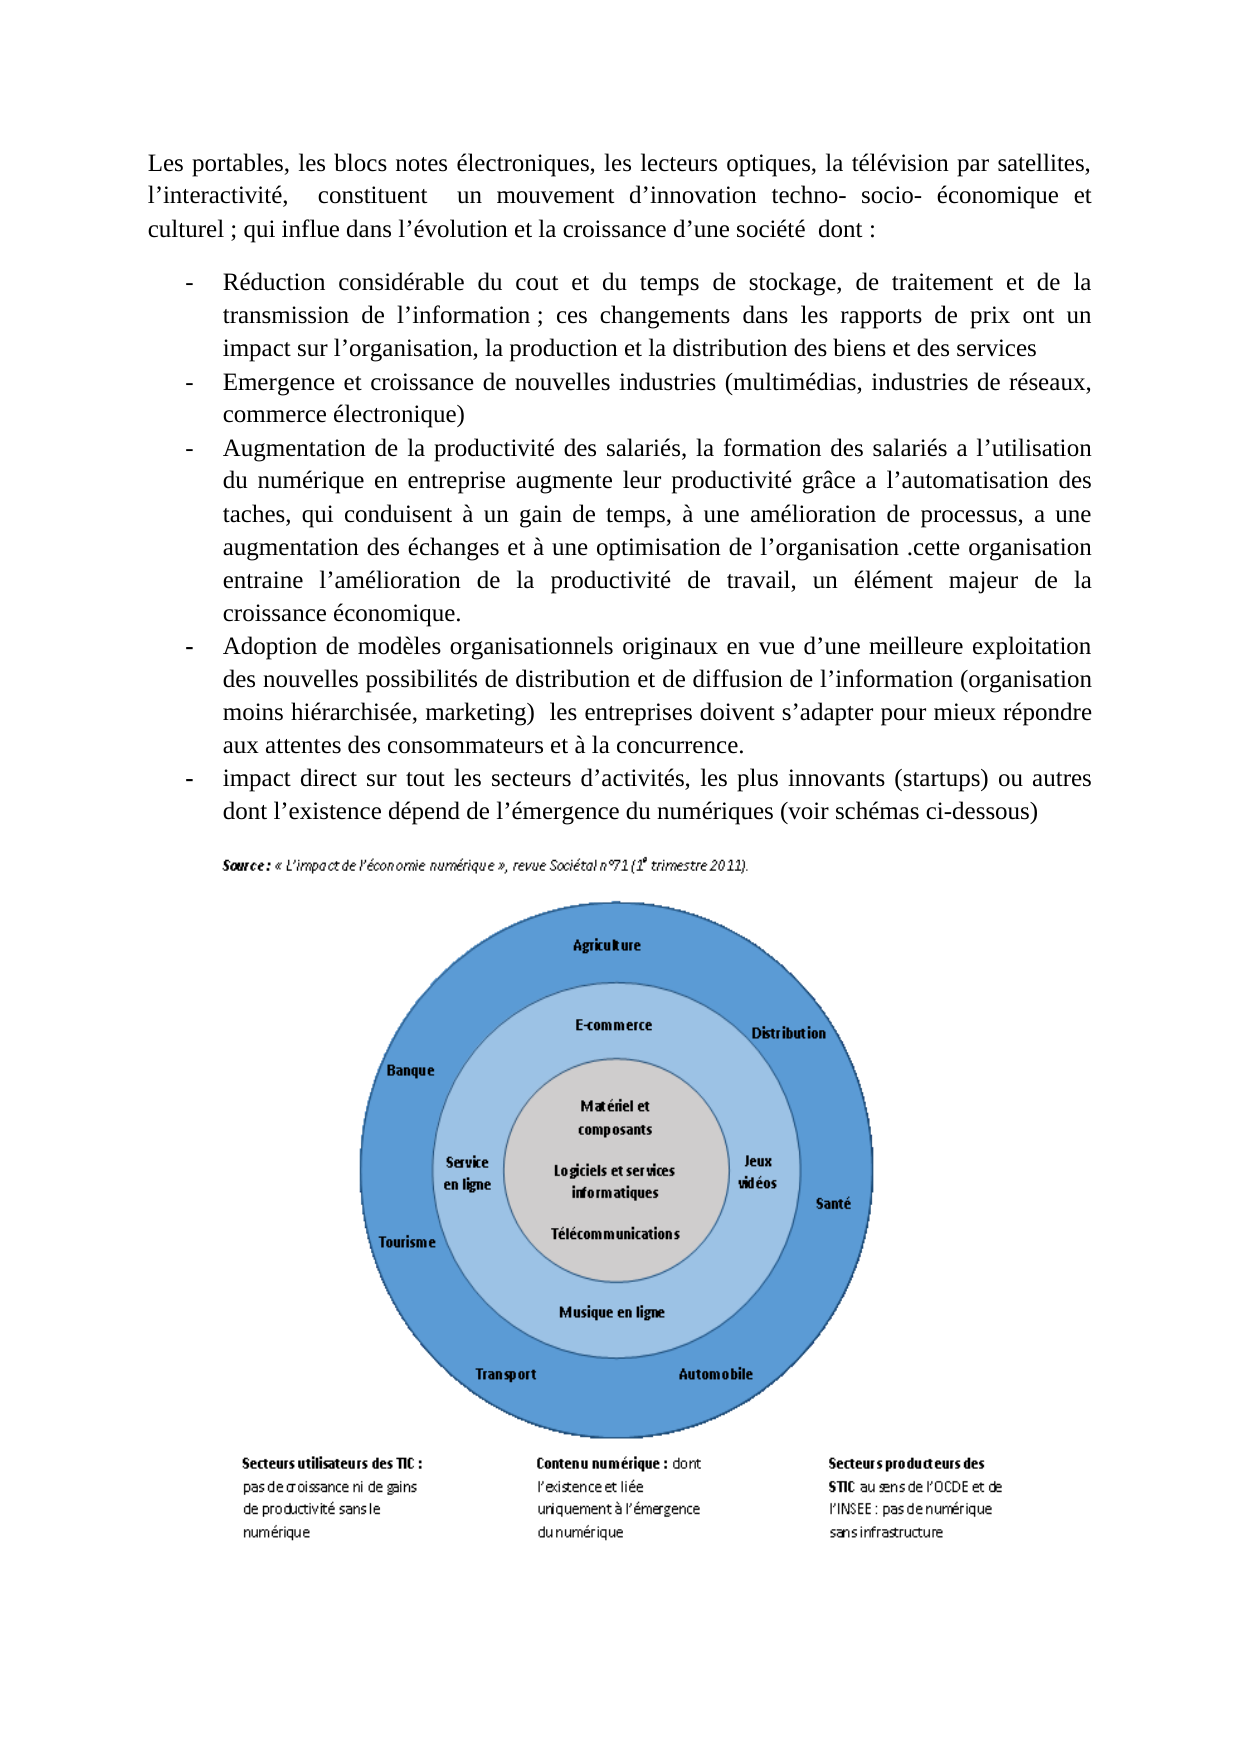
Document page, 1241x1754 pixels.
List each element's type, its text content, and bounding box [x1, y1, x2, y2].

list impact direct sur tout les secteurs d’activités, les plus innovants (startups) ou autres dont l’existence dépend de l’émergence du numériques (voir schémas ci-dessous) [185, 763, 1093, 824]
list Emergence et croissance de nouvelles industries (multimédias, industries de réseaux, commerce électronique) [185, 367, 1093, 428]
list Adoption de modèles organisationnels originaux en vue d’une meilleure exploitation des nouvelles possibilités de distribution et de diffusion de l’information (organisation moins hiérarchisée, marketing) les entreprises doivent s’adapter pour mieux répondre aux attentes des consommateurs et à la concurrence. [185, 631, 1093, 758]
picture [185, 849, 1032, 1561]
list Réduction considérable du cout et du temps de stockage, de traitement et de la transmission de l’information ; ces changements dans les rapports de prix ont un impact sur l’organisation, la production et la distribution des biens et des services [185, 267, 1093, 362]
list Augmentation de la productivité des salariés, la formation des salariés a l’utilisation du numérique en entreprise augmente leur productivité grâce a l’automatisation des taches, qui conduisent à un gain de temps, à une amélioration de processus, a une augmentation des échanges et à une optimisation de l’organisation .cette organisation entraine l’amélioration de la productivité de travail, un élément majeur de la croissance économique. [185, 433, 1093, 626]
text Les portables, les blocs notes électroniques, les lecteurs optiques, la télévision par satellites, l’interactivité, constituent un mouvement d’innovation techno- socio- économique et culturel ; qui influe dans l’évolution et la croissance d’une société dont : [148, 148, 1093, 242]
